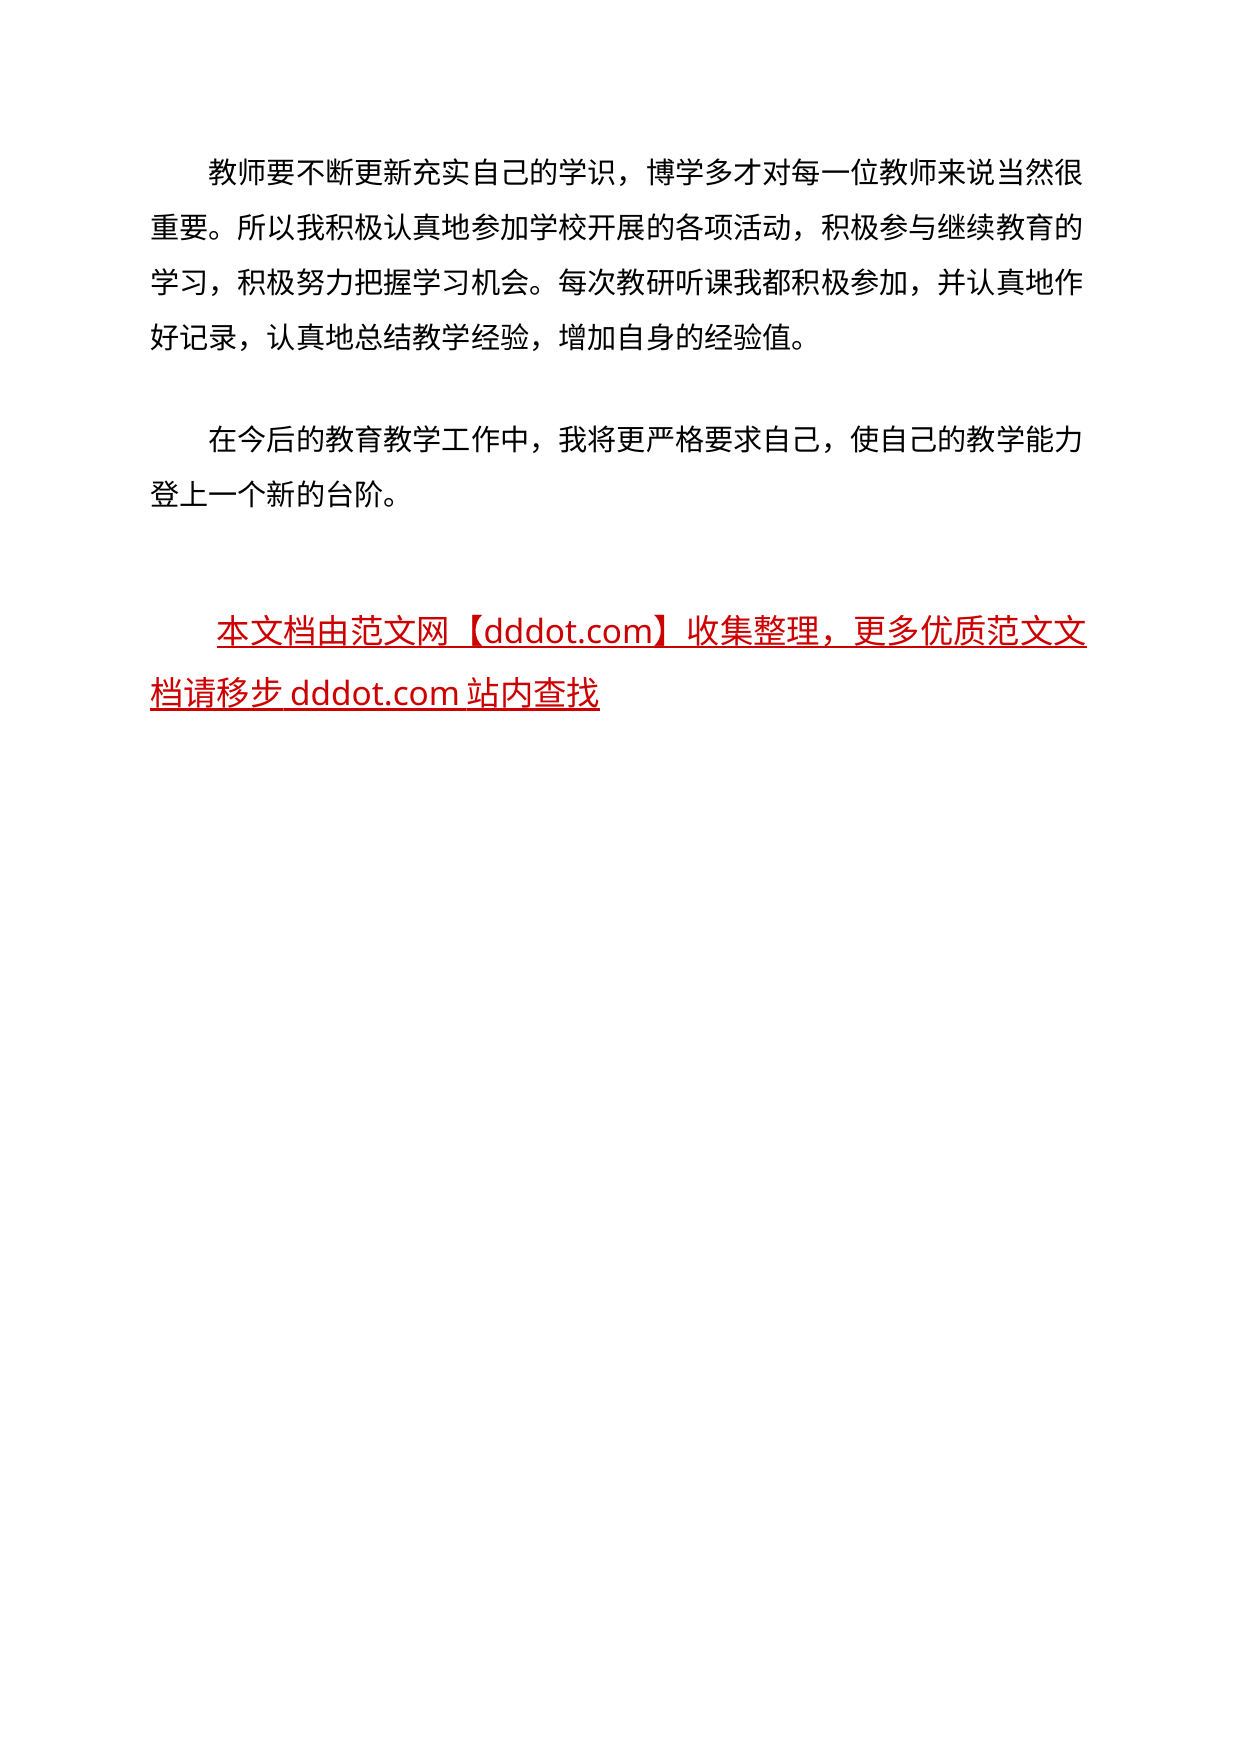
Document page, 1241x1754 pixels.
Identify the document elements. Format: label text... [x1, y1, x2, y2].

text 本文档由范文网【dddot.com】收集整理，更多优质范文文档请移步dddot.com站内查找 [150, 604, 1090, 716]
text 教师要不断更新充实自己的学识，博学多才对每一位教师来说当然很重要。所以我积极认真地参加学校开展的各项活动，积极参与继续教育的学习，积极努力把握学习机会。每次教研听课我都积极参加，并认真地作好记录，认真地总结教学经验，增加自身的经验值。 [150, 150, 1090, 357]
text 在今后的教育教学工作中，我将更严格要求自己，使自己的教学能力登上一个新的台阶。 [150, 416, 1090, 514]
